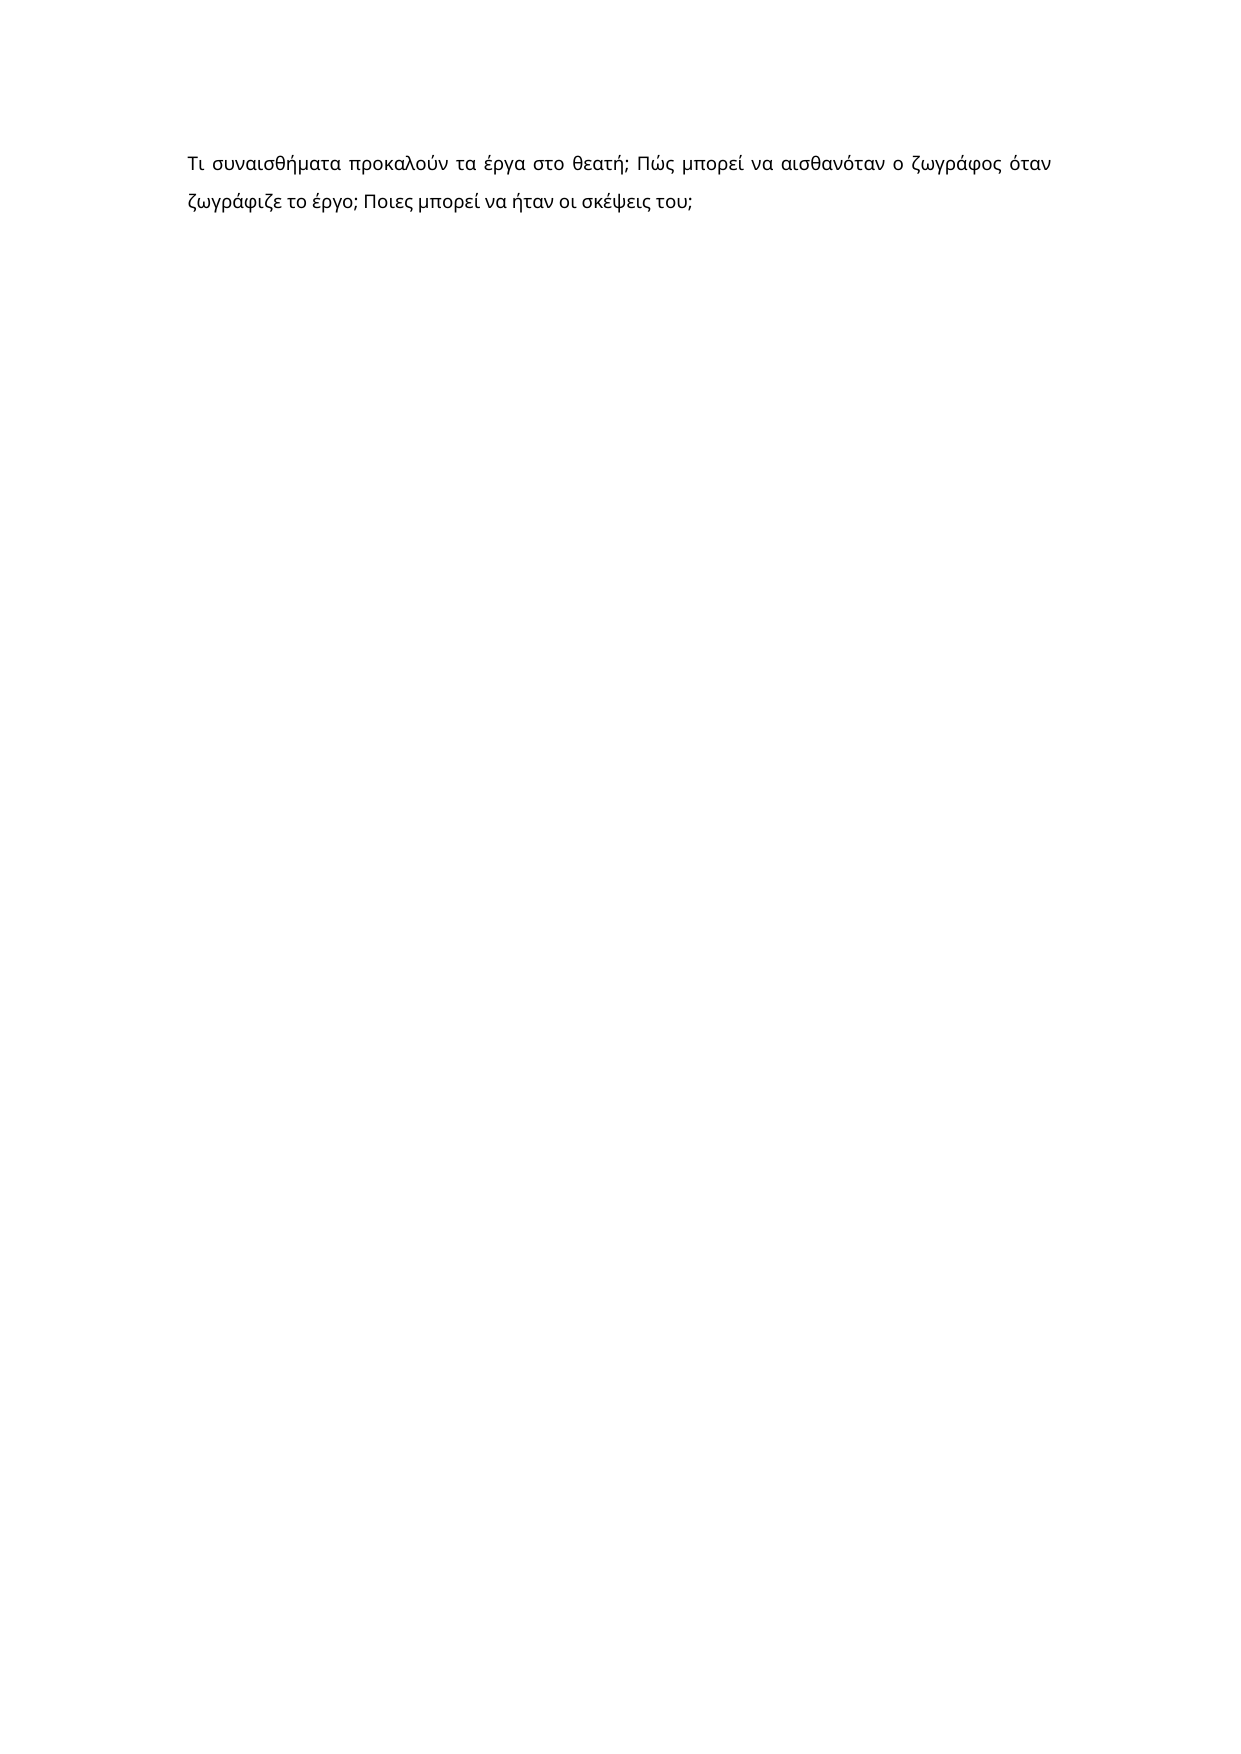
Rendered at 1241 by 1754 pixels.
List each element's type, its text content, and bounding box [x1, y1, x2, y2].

text Τι συναισθήματα προκαλούν τα έργα στο θεατή; Πώς μπορεί να αισθανόταν ο ζωγράφος όταν ζωγράφιζε το έργο; Ποιες μπορεί να ήταν οι σκέψεις του; [187, 150, 1053, 214]
